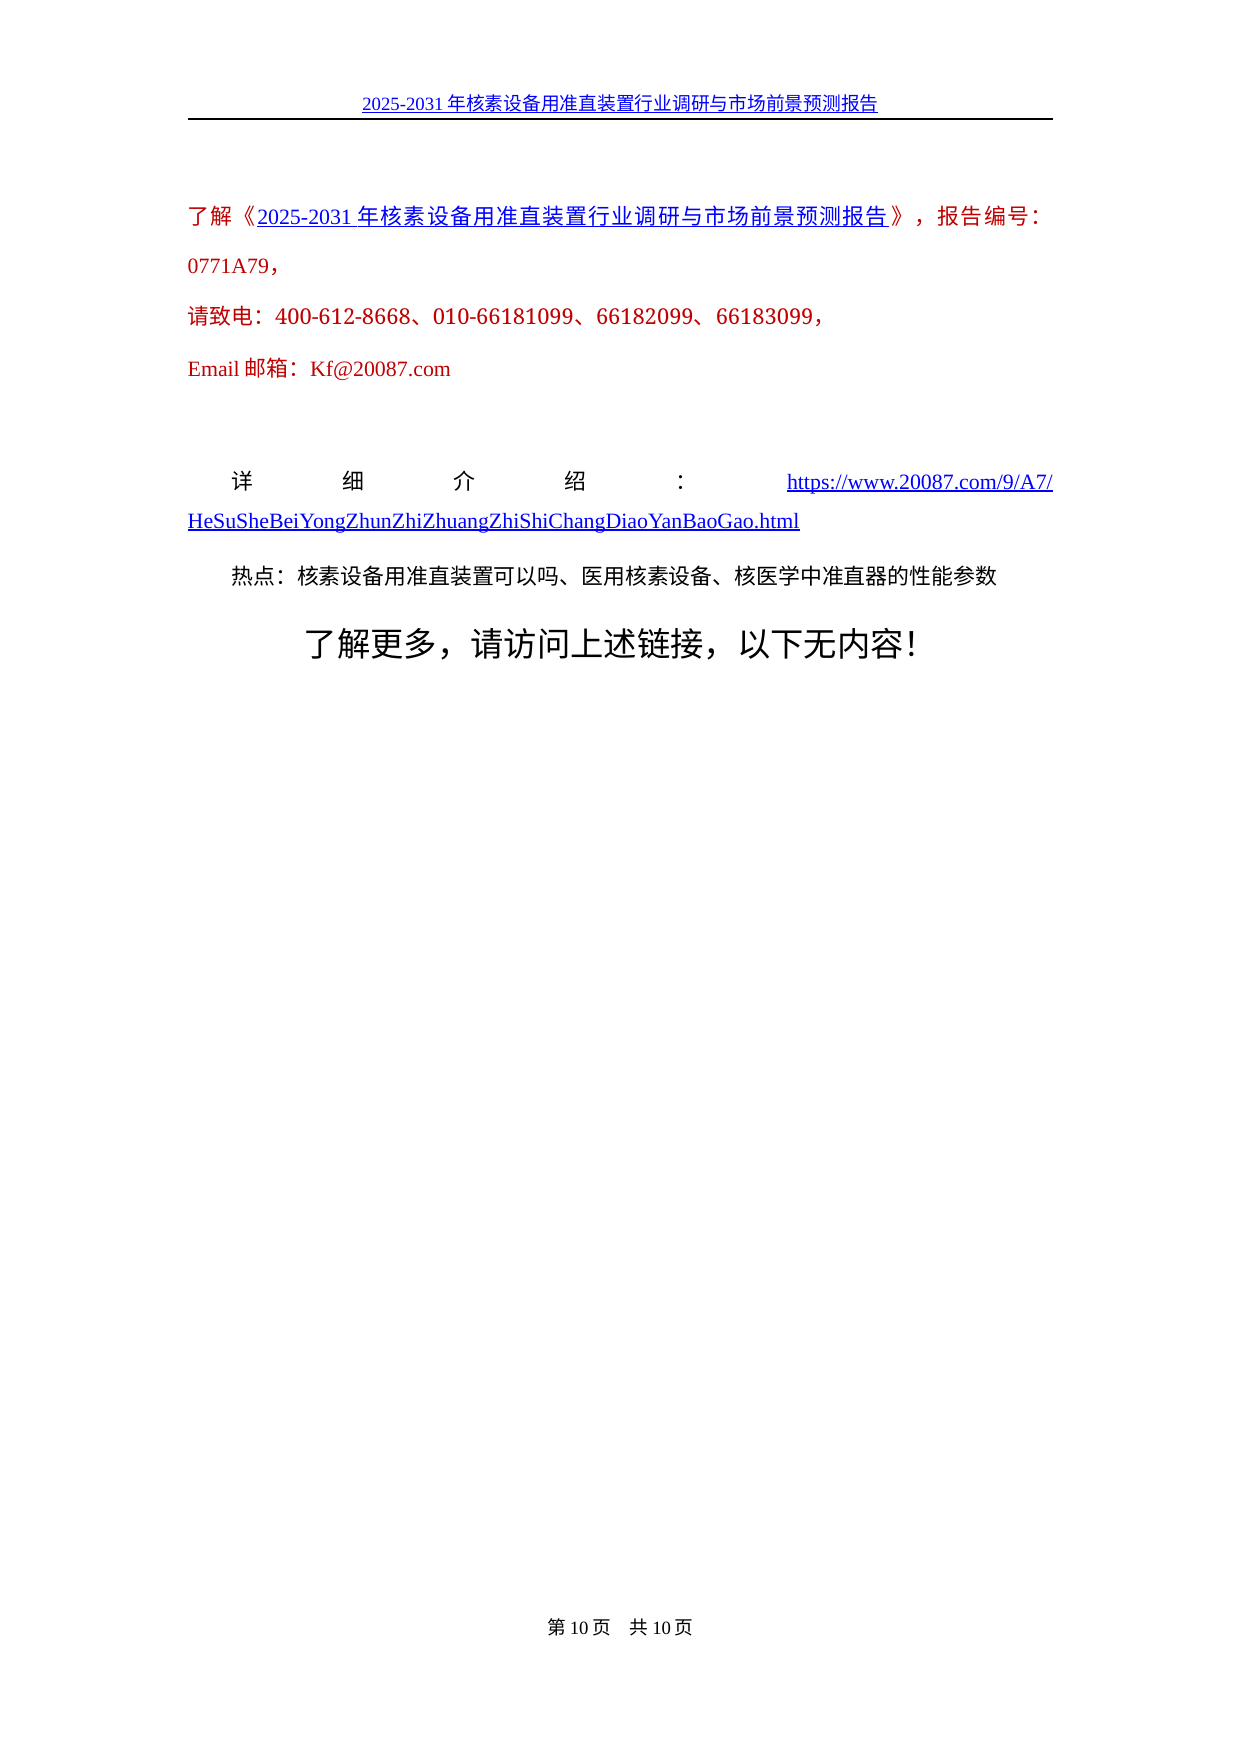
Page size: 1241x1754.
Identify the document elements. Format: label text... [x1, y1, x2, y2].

text Email邮箱：Kf@20087.com [187, 350, 1053, 383]
text 详细介绍：https://www.20087.com/9/A7/HeSuSheBeiYongZhunZhiZhuangZhiShiChangDiaoYanBaoGao.html [187, 463, 1053, 536]
text 请致电：400-612-8668、010-66181099、66182099、66183099， [187, 299, 1053, 331]
text 热点：核素设备用准直装置可以吗、医用核素设备、核医学中准直器的性能参数 [187, 559, 1053, 591]
title 了解更多，请访问上述链接，以下无内容！ [187, 609, 1053, 674]
text 了解《2025-2031年核素设备用准直装置行业调研与市场前景预测报告》，报告编号：0771A79， [187, 198, 1053, 280]
